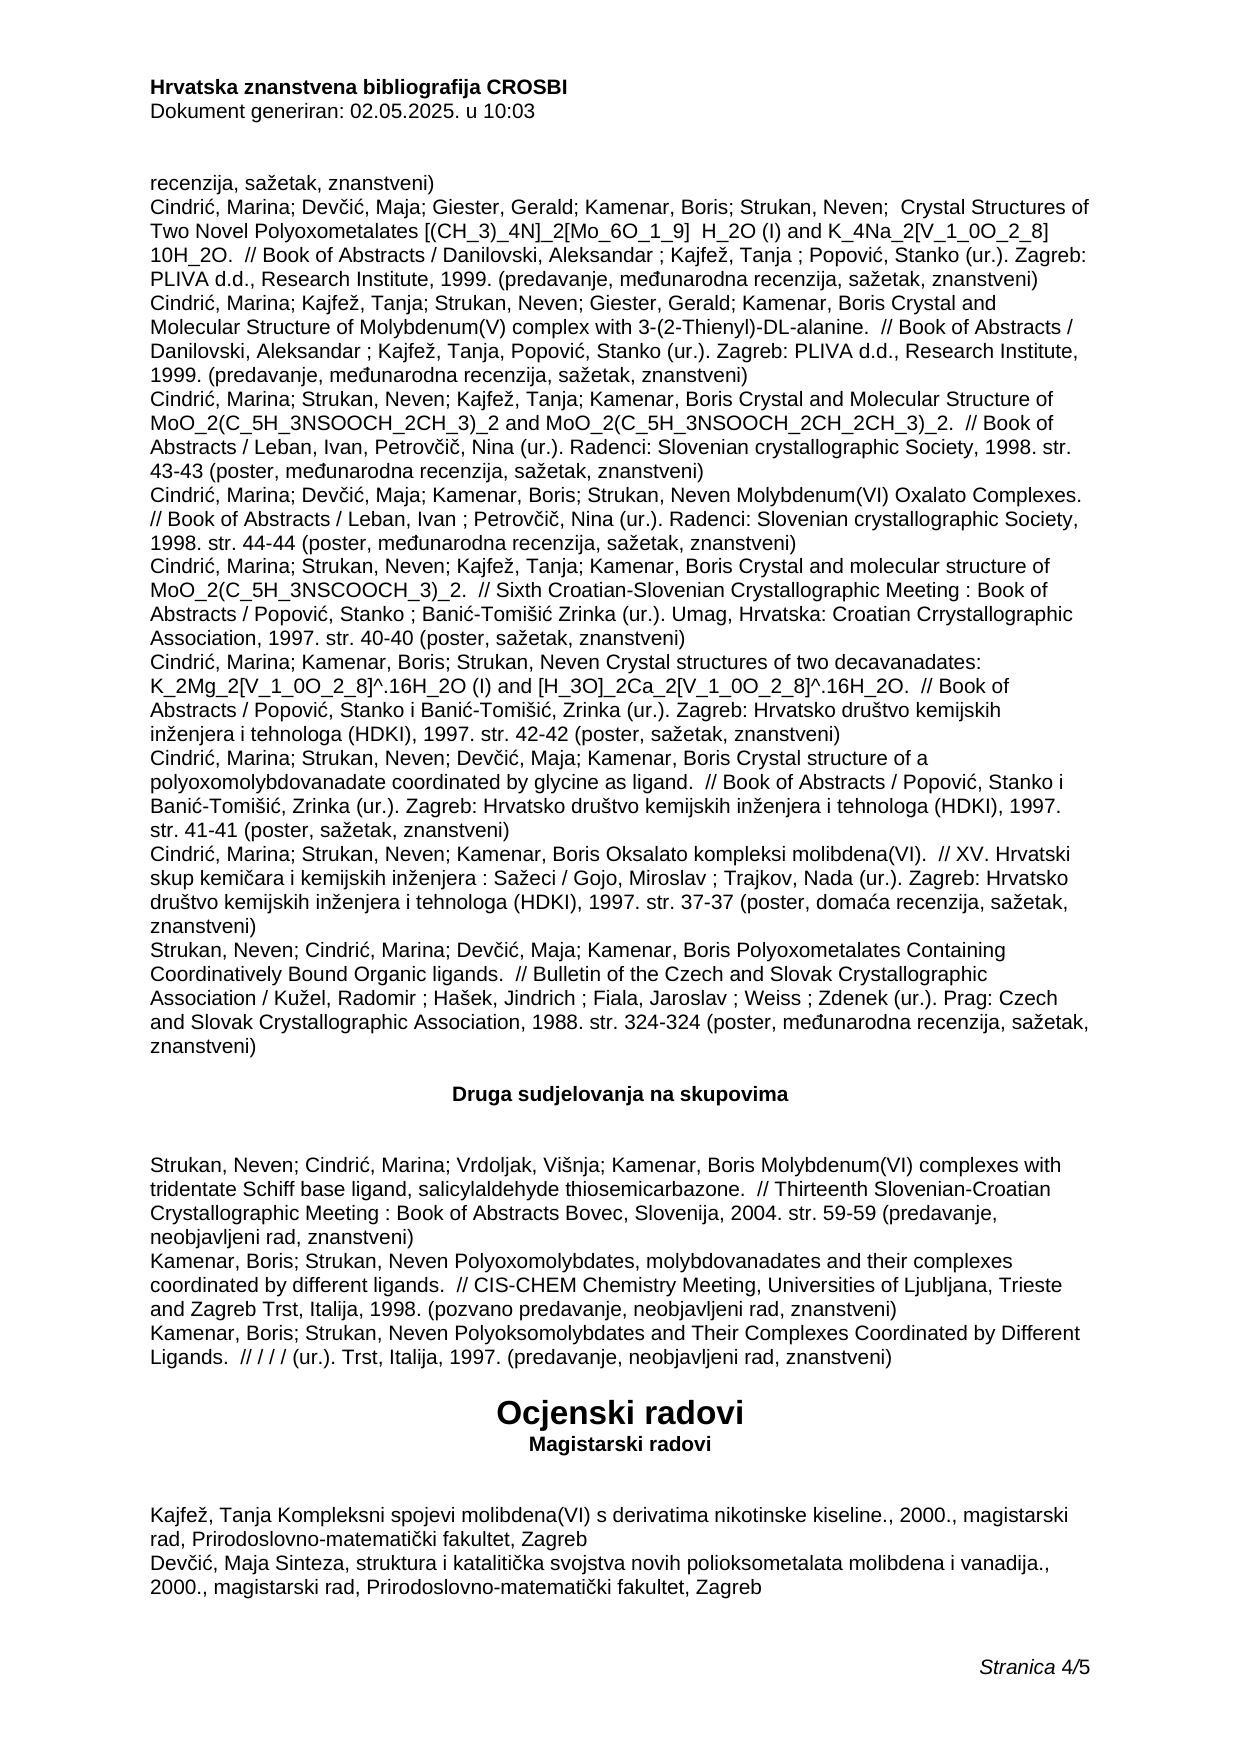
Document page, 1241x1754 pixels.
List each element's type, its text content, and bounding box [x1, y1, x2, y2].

subtitle Magistarski radovi [150, 1431, 1090, 1455]
text Devčić, Maja [150, 1551, 1090, 1599]
text Cindrić, Marina; Devčić, Maja; Giester, Gerald; Kamenar, Boris; Strukan, Neven; [150, 195, 1090, 291]
text Strukan, Neven; Cindrić, Marina; Vrdoljak, Višnja; Kamenar, Boris [150, 1153, 1090, 1249]
text Cindrić, Marina; Kajfež, Tanja; Strukan, Neven; Giester, Gerald; Kamenar, Boris [150, 291, 1090, 387]
text Cindrić, Marina; Strukan, Neven; Devčić, Maja; Kamenar, Boris [150, 746, 1090, 842]
text Cindrić, Marina; Kamenar, Boris; Strukan, Neven [150, 650, 1090, 746]
text Cindrić, Marina; Strukan, Neven; Kamenar, Boris [150, 842, 1090, 938]
text Strukan, Neven; Cindrić, Marina; Devčić, Maja; Kamenar, Boris [150, 938, 1090, 1057]
subtitle Ocjenski radovi [150, 1393, 1090, 1431]
text Cindrić, Marina; Devčić, Maja; Kamenar, Boris; Strukan, Neven [150, 482, 1090, 554]
text Cindrić, Marina; Strukan, Neven; Kajfež, Tanja; Kamenar, Boris [150, 387, 1090, 482]
text Kajfež, Tanja [150, 1503, 1090, 1551]
text Cindrić, Marina; Strukan, Neven; Kajfež, Tanja; Kamenar, Boris [150, 554, 1090, 650]
subtitle Druga sudjelovanja na skupovima [150, 1081, 1090, 1105]
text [150, 171, 1090, 195]
text Kamenar, Boris; Strukan, Neven [150, 1321, 1090, 1369]
text Kamenar, Boris; Strukan, Neven [150, 1249, 1090, 1321]
